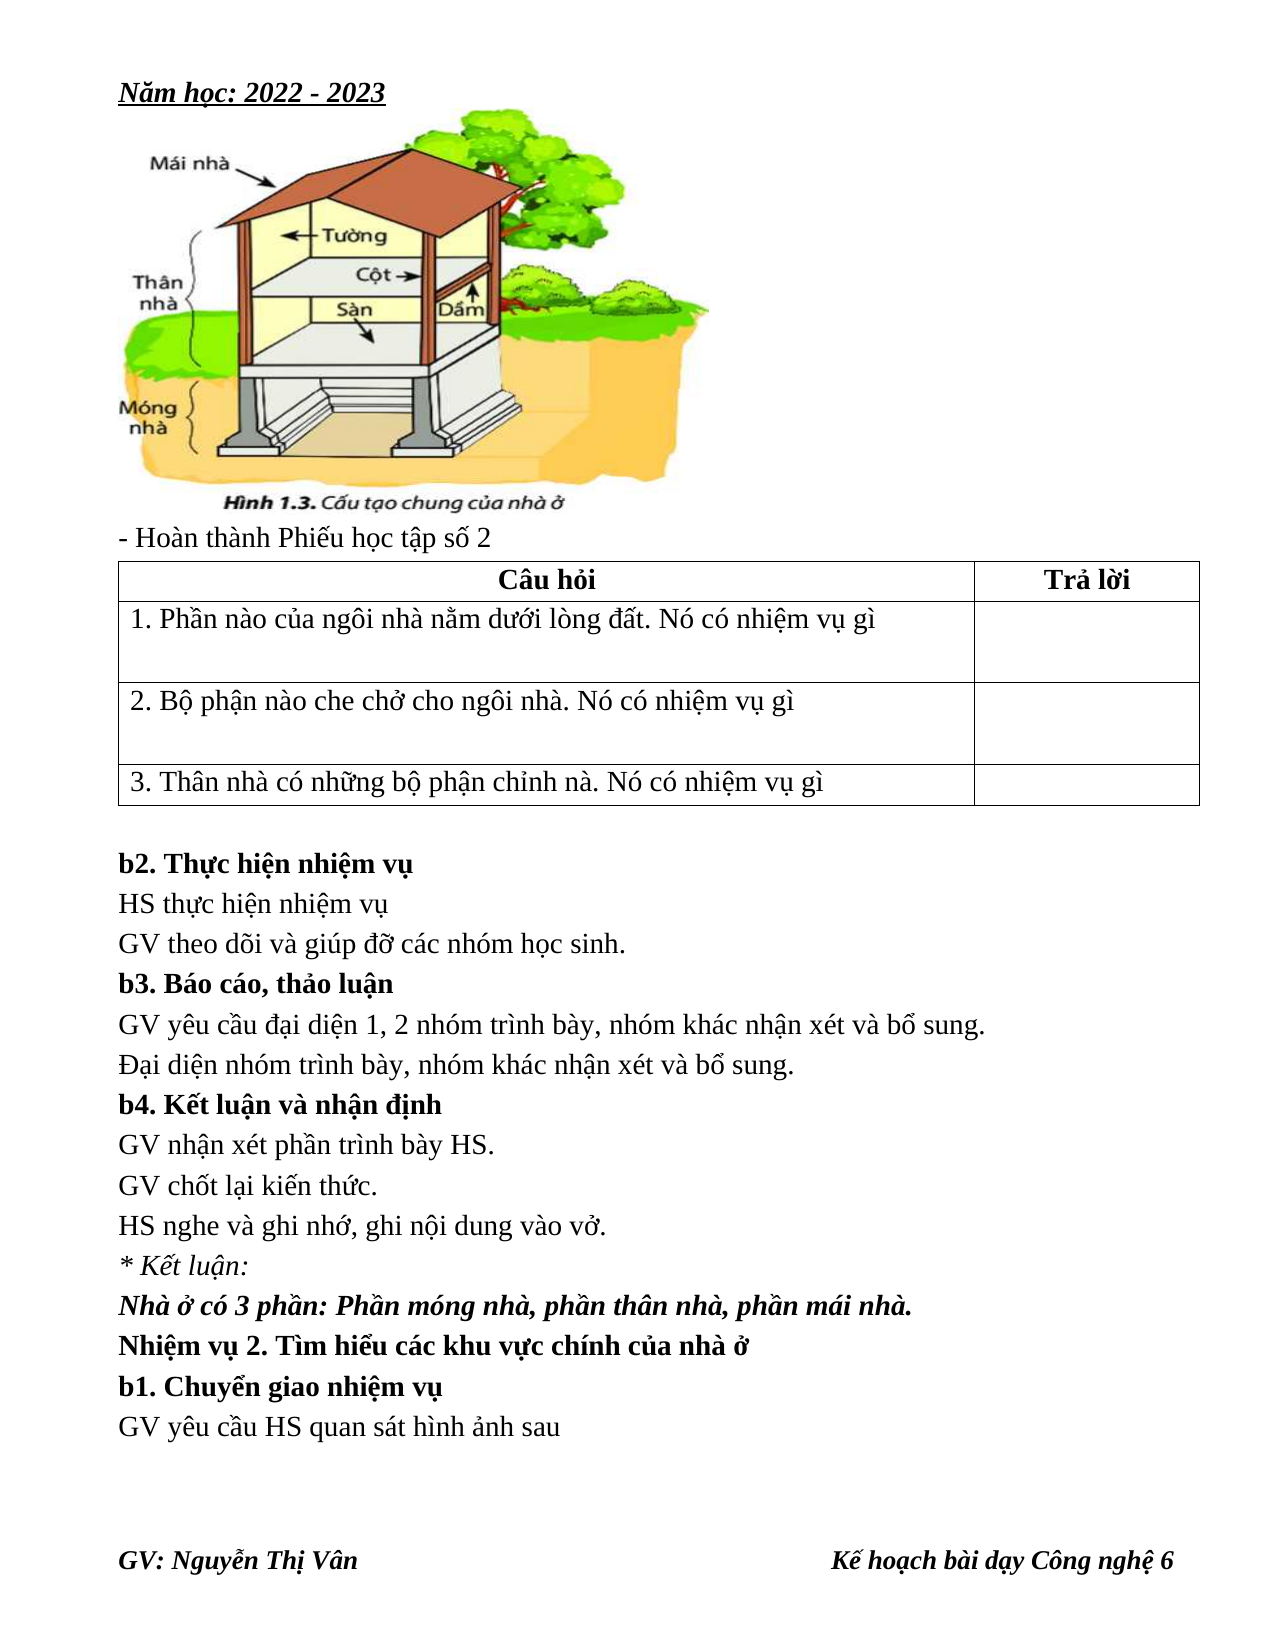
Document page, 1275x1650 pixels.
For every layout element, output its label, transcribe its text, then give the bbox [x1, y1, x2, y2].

table_cell 3. Thân nhà có những bộ phận chỉnh nà. Nó có nhiệm vụ gì [119, 765, 974, 805]
text GV yêu cầu HS quan sát hình ảnh sau [118, 1409, 1200, 1442]
text b2. Thực hiện nhiệm vụ [118, 846, 1200, 879]
picture [118, 108, 709, 515]
text Đại diện nhóm trình bày, nhóm khác nhận xét và bổ sung. [118, 1047, 1200, 1081]
text Nhiệm vụ 2. Tìm hiểu các khu vực chính của nhà ở [118, 1328, 1200, 1362]
text b1. Chuyển giao nhiệm vụ [118, 1369, 1200, 1402]
text - Hoàn thành Phiếu học tập số 2 [118, 521, 1200, 554]
table_header Trả lời [975, 562, 1199, 601]
text GV nhận xét phần trình bày HS. [118, 1127, 1200, 1161]
text b3. Báo cáo, thảo luận [118, 967, 1200, 1000]
table_cell 1. Phần nào của ngôi nhà nằm dưới lòng đất. Nó có nhiệm vụ gì [119, 602, 974, 682]
text GV yêu cầu đại diện 1, 2 nhóm trình bày, nhóm khác nhận xét và bổ sung. [118, 1007, 1200, 1040]
text HS nghe và ghi nhớ, ghi nội dung vào vở. [118, 1208, 1200, 1241]
text GV chốt lại kiến thức. [118, 1168, 1200, 1201]
table_cell 2. Bộ phận nào che chở cho ngôi nhà. Nó có nhiệm vụ gì [119, 683, 974, 763]
table_cell [975, 765, 1199, 805]
text * Kết luận: [118, 1248, 1200, 1282]
table_header Câu hỏi [119, 562, 974, 601]
text Nhà ở có 3 phần: Phần móng nhà, phần thân nhà, phần mái nhà. [118, 1288, 1200, 1322]
table_cell [975, 683, 1199, 763]
text b4. Kết luận và nhận định [118, 1087, 1200, 1121]
text GV theo dõi và giúp đỡ các nhóm học sinh. [118, 926, 1200, 960]
table_cell [975, 602, 1199, 682]
text HS thực hiện nhiệm vụ [118, 886, 1200, 920]
